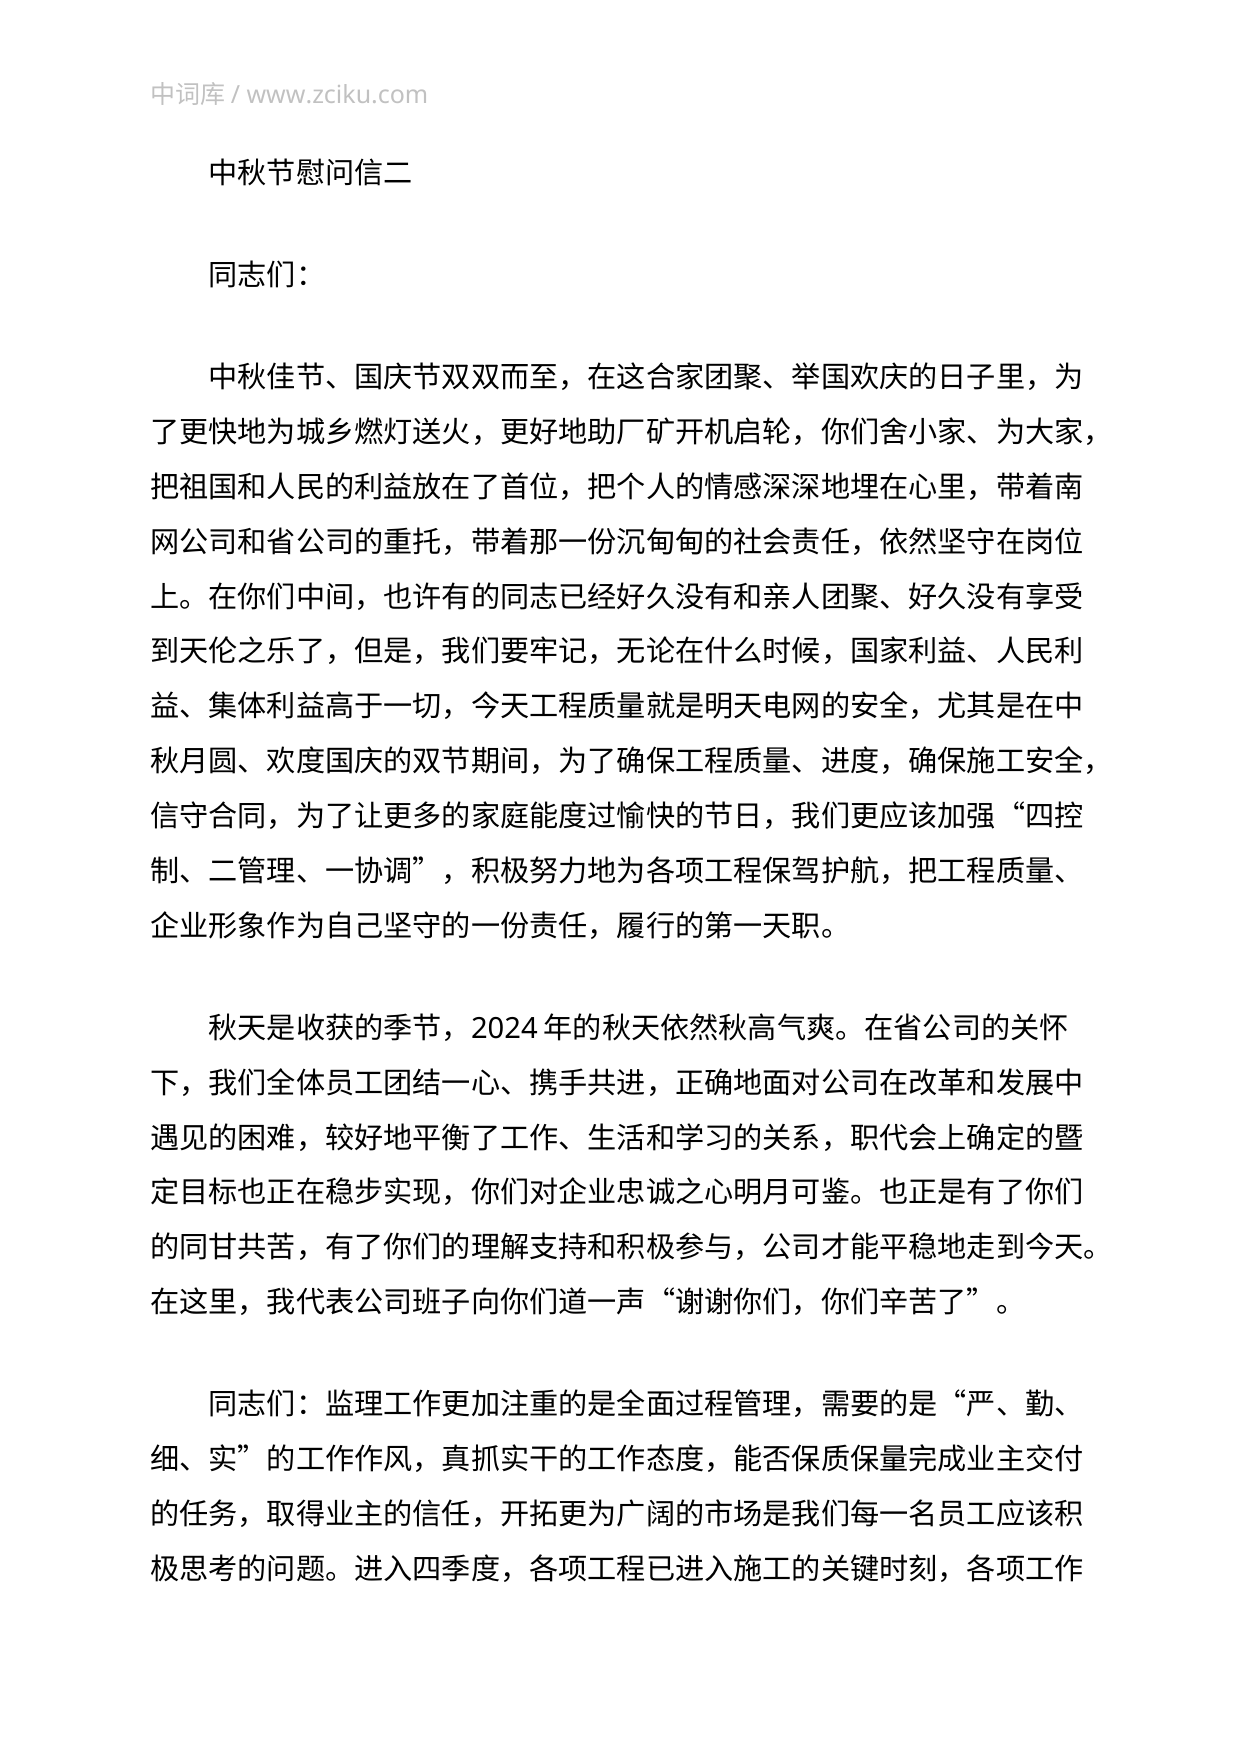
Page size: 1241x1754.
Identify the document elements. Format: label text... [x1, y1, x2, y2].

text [150, 1381, 1090, 1588]
text 同志们： [150, 252, 1090, 294]
text 秋天是收获的季节，2024年的秋天依然秋高气爽。在省公司的关怀下，我们全体员工团结一心、携手共进，正确地面对公司在改革和发展中遇见的困难，较好地平衡了工作、生活和学习的关系，职代会上确定的暨定目标也正在稳步实现，你们对企业忠诚之心明月可鉴。也正是有了你们的同甘共苦，有了你们的理解支持和积极参与，公司才能平稳地走到今天。在这里，我代表公司班子向你们道一声“谢谢你们，你们辛苦了”。 [150, 1004, 1090, 1321]
text 中秋佳节、国庆节双双而至，在这合家团聚、举国欢庆的日子里，为了更快地为城乡燃灯送火，更好地助厂矿开机启轮，你们舍小家、为大家，把祖国和人民的利益放在了首位，把个人的情感深深地埋在心里，带着南网公司和省公司的重托，带着那一份沉甸甸的社会责任，依然坚守在岗位上。在你们中间，也许有的同志已经好久没有和亲人团聚、好久没有享受到天伦之乐了，但是，我们要牢记，无论在什么时候，国家利益、人民利益、集体利益高于一切，今天工程质量就是明天电网的安全，尤其是在中秋月圆、欢度国庆的双节期间，为了确保工程质量、进度，确保施工安全，信守合同，为了让更多的家庭能度过愉快的节日，我们更应该加强“四控制、二管理、一协调”，积极努力地为各项工程保驾护航，把工程质量、企业形象作为自己坚守的一份责任，履行的第一天职。 [150, 353, 1090, 945]
text 中秋节慰问信二 [150, 150, 1090, 192]
